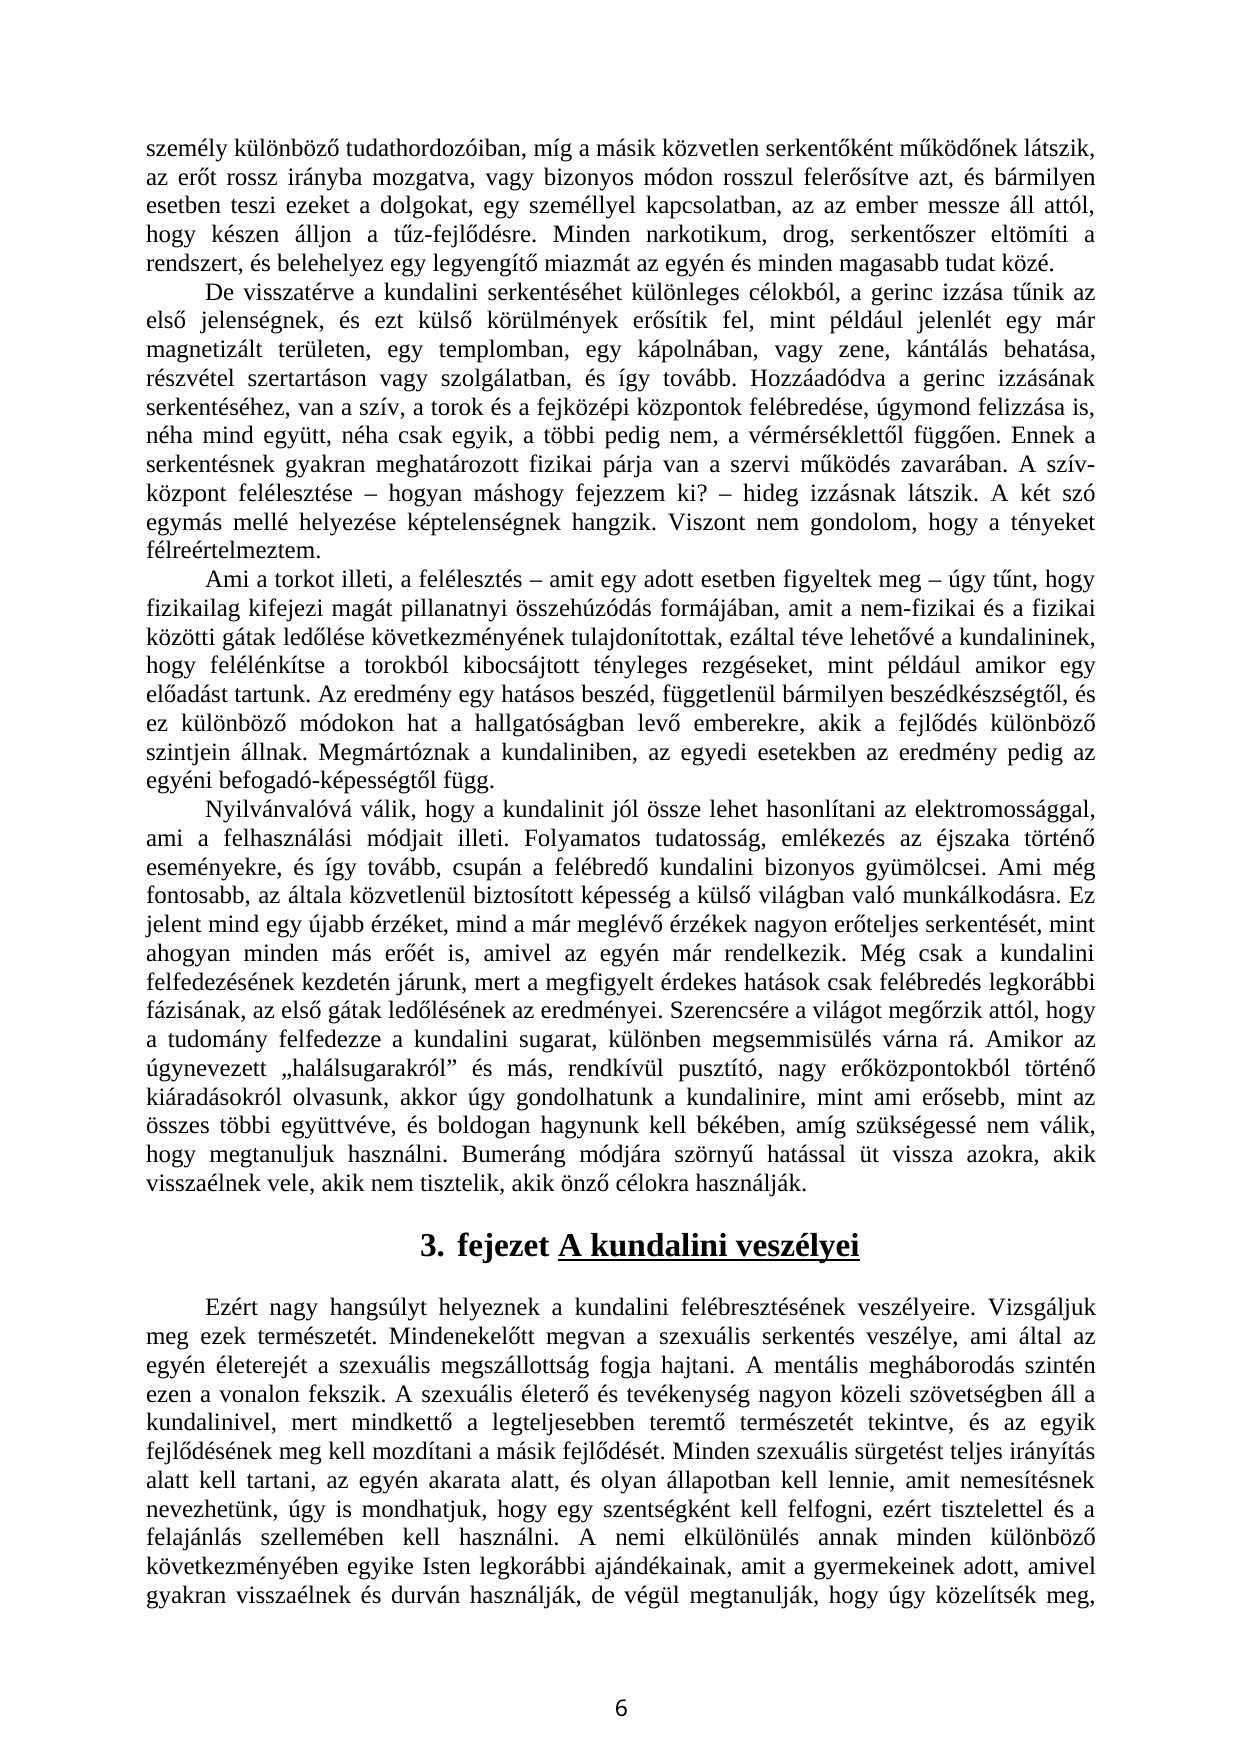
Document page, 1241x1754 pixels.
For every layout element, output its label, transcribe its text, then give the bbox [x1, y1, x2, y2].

text De visszatérve a kundalini serkentéséhet különleges célokból, a gerinc izzása tűnik az első jelenségnek, és ezt külső körülmények erősítik fel, mint például jelenlét egy már magnetizált területen, egy templomban, egy kápolnában, vagy zene, kántálás behatása, részvétel szertartáson vagy szolgálatban, és így tovább. Hozzáadódva a gerinc izzásának serkentéséhez, van a szív, a torok és a fejközépi központok felébredése, úgymond felizzása is, néha mind együtt, néha csak egyik, a többi pedig nem, a vérmérséklettől függően. Ennek a serkentésnek gyakran meghatározott fizikai párja van a szervi működés zavarában. A szív-központ felélesztése – hogyan máshogy fejezzem ki? – hideg izzásnak látszik. A két szó egymás mellé helyezése képtelenségnek hangzik. Viszont nem gondolom, hogy a tényeket félreértelmeztem. [146, 277, 1096, 564]
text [146, 133, 1096, 277]
subtitle fejezet A kundalini veszélyei [183, 1225, 1096, 1264]
text Nyilvánvalóvá válik, hogy a kundalinit jól össze lehet hasonlítani az elektromossággal, ami a felhasználási módjait illeti. Folyamatos tudatosság, emlékezés az éjszaka történő eseményekre, és így tovább, csupán a felébredő kundalini bizonyos gyümölcsei. Ami még fontosabb, az általa közvetlenül biztosított képesség a külső világban való munkálkodásra. Ez jelent mind egy újabb érzéket, mind a már meglévő érzékek nagyon erőteljes serkentését, mint ahogyan minden más erőét is, amivel az egyén már rendelkezik. Még csak a kundalini felfedezésének kezdetén járunk, mert a megfigyelt érdekes hatások csak felébredés legkorábbi fázisának, az első gátak ledőlésének az eredményei. Szerencsére a világot megőrzik attól, hogy a tudomány felfedezze a kundalini sugarat, különben megsemmisülés várna rá. Amikor az úgynevezett „halálsugarakról” és más, rendkívül pusztító, nagy erőközpontokból történő kiáradásokról olvasunk, akkor úgy gondolhatunk a kundalinire, mint ami erősebb, mint az összes többi együttvéve, és boldogan hagynunk kell békében, amíg szükségessé nem válik, hogy megtanuljuk használni. Bumeráng módjára szörnyű hatással üt vissza azokra, akik visszaélnek vele, akik nem tisztelik, akik önző célokra használják. [146, 794, 1096, 1197]
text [146, 1292, 1096, 1609]
text Ami a torkot illeti, a felélesztés – amit egy adott esetben figyeltek meg – úgy tűnt, hogy fizikailag kifejezi magát pillanatnyi összehúzódás formájában, amit a nem-fizikai és a fizikai közötti gátak ledőlése következményének tulajdonítottak, ezáltal téve lehetővé a kundalininek, hogy felélénkítse a torokból kibocsájtott tényleges rezgéseket, mint például amikor egy előadást tartunk. Az eredmény egy hatásos beszéd, függetlenül bármilyen beszédkészségtől, és ez különböző módokon hat a hallgatóságban levő emberekre, akik a fejlődés különböző szintjein állnak. Megmártóznak a kundaliniben, az egyedi esetekben az eredmény pedig az egyéni befogadó-képességtől függ. [146, 564, 1096, 794]
